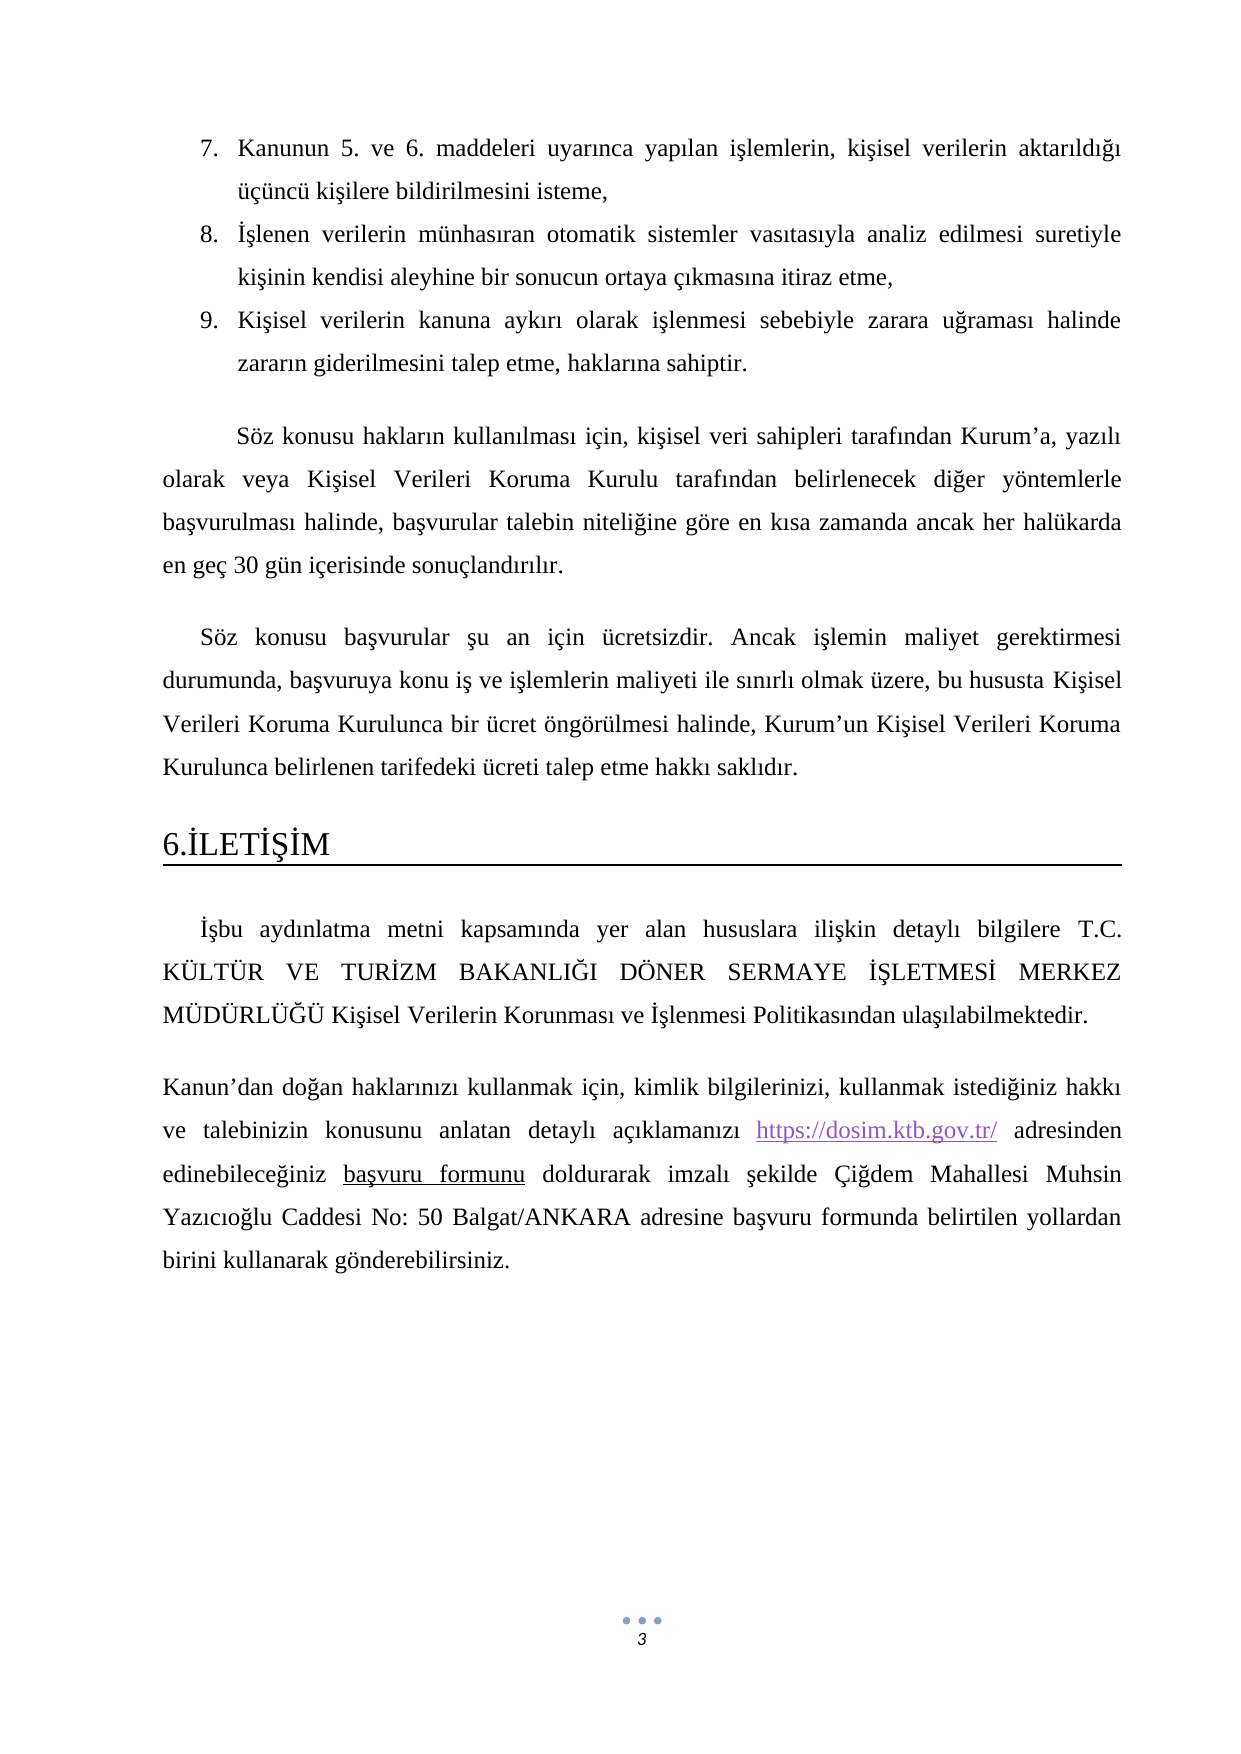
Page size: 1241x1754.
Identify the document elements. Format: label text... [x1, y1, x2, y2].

list Kanunun 5. ve 6. maddeleri uyarınca yapılan işlemlerin, kişisel verilerin aktarıldığı üçüncü kişilere bildirilmesini isteme, [200, 133, 1122, 205]
text İşbu aydınlatma metni kapsamında yer alan hususlara ilişkin detaylı bilgilere T.C. KÜLTÜR VE TURİZM BAKANLIĞI DÖNER SERMAYE İŞLETMESİ MERKEZ MÜDÜRLÜĞÜ Kişisel Verilerin Korunması ve İşlenmesi Politikasından ulaşılabilmektedir. [162, 914, 1122, 1029]
text Söz konusu başvurular şu an için ücretsizdir. Ancak işlemin maliyet gerektirmesi durumunda, başvuruya konu iş ve işlemlerin maliyeti ile sınırlı olmak üzere, bu hususta Kişisel Verileri Koruma Kurulunca bir ücret öngörülmesi halinde, Kurum’un Kişisel Verileri Koruma Kurulunca belirlenen tarifedeki ücreti talep etme hakkı saklıdır. [162, 622, 1122, 781]
list Kişisel verilerin kanuna aykırı olarak işlenmesi sebebiyle zarara uğraması halinde zararın giderilmesini talep etme, haklarına sahiptir. [200, 305, 1122, 377]
subtitle 6.İLETİŞİM [162, 824, 1122, 866]
text Kanun’dan doğan haklarınızı kullanmak için, kimlik bilgilerinizi, kullanmak istediğiniz hakkı ve talebinizin konusunu anlatan detaylı açıklamanızı https://dosim.ktb.gov.tr/ adresinden edinebileceğiniz başvuru formunu doldurarak imzalı şekilde Çiğdem Mahallesi Muhsin Yazıcıoğlu Caddesi No: 50 Balgat/ANKARA adresine başvuru formunda belirtilen yollardan birini kullanarak gönderebilirsiniz. [162, 1072, 1122, 1274]
text Söz konusu hakların kullanılması için, kişisel veri sahipleri tarafından Kurum’a, yazılı olarak veya Kişisel Verileri Koruma Kurulu tarafından belirlenecek diğer yöntemlerle başvurulması halinde, başvurular talebin niteliğine göre en kısa zamanda ancak her halükarda en geç 30 gün içerisinde sonuçlandırılır. [162, 421, 1122, 579]
list İşlenen verilerin münhasıran otomatik sistemler vasıtasıyla analiz edilmesi suretiyle kişinin kendisi aleyhine bir sonucun ortaya çıkmasına itiraz etme, [200, 219, 1122, 291]
